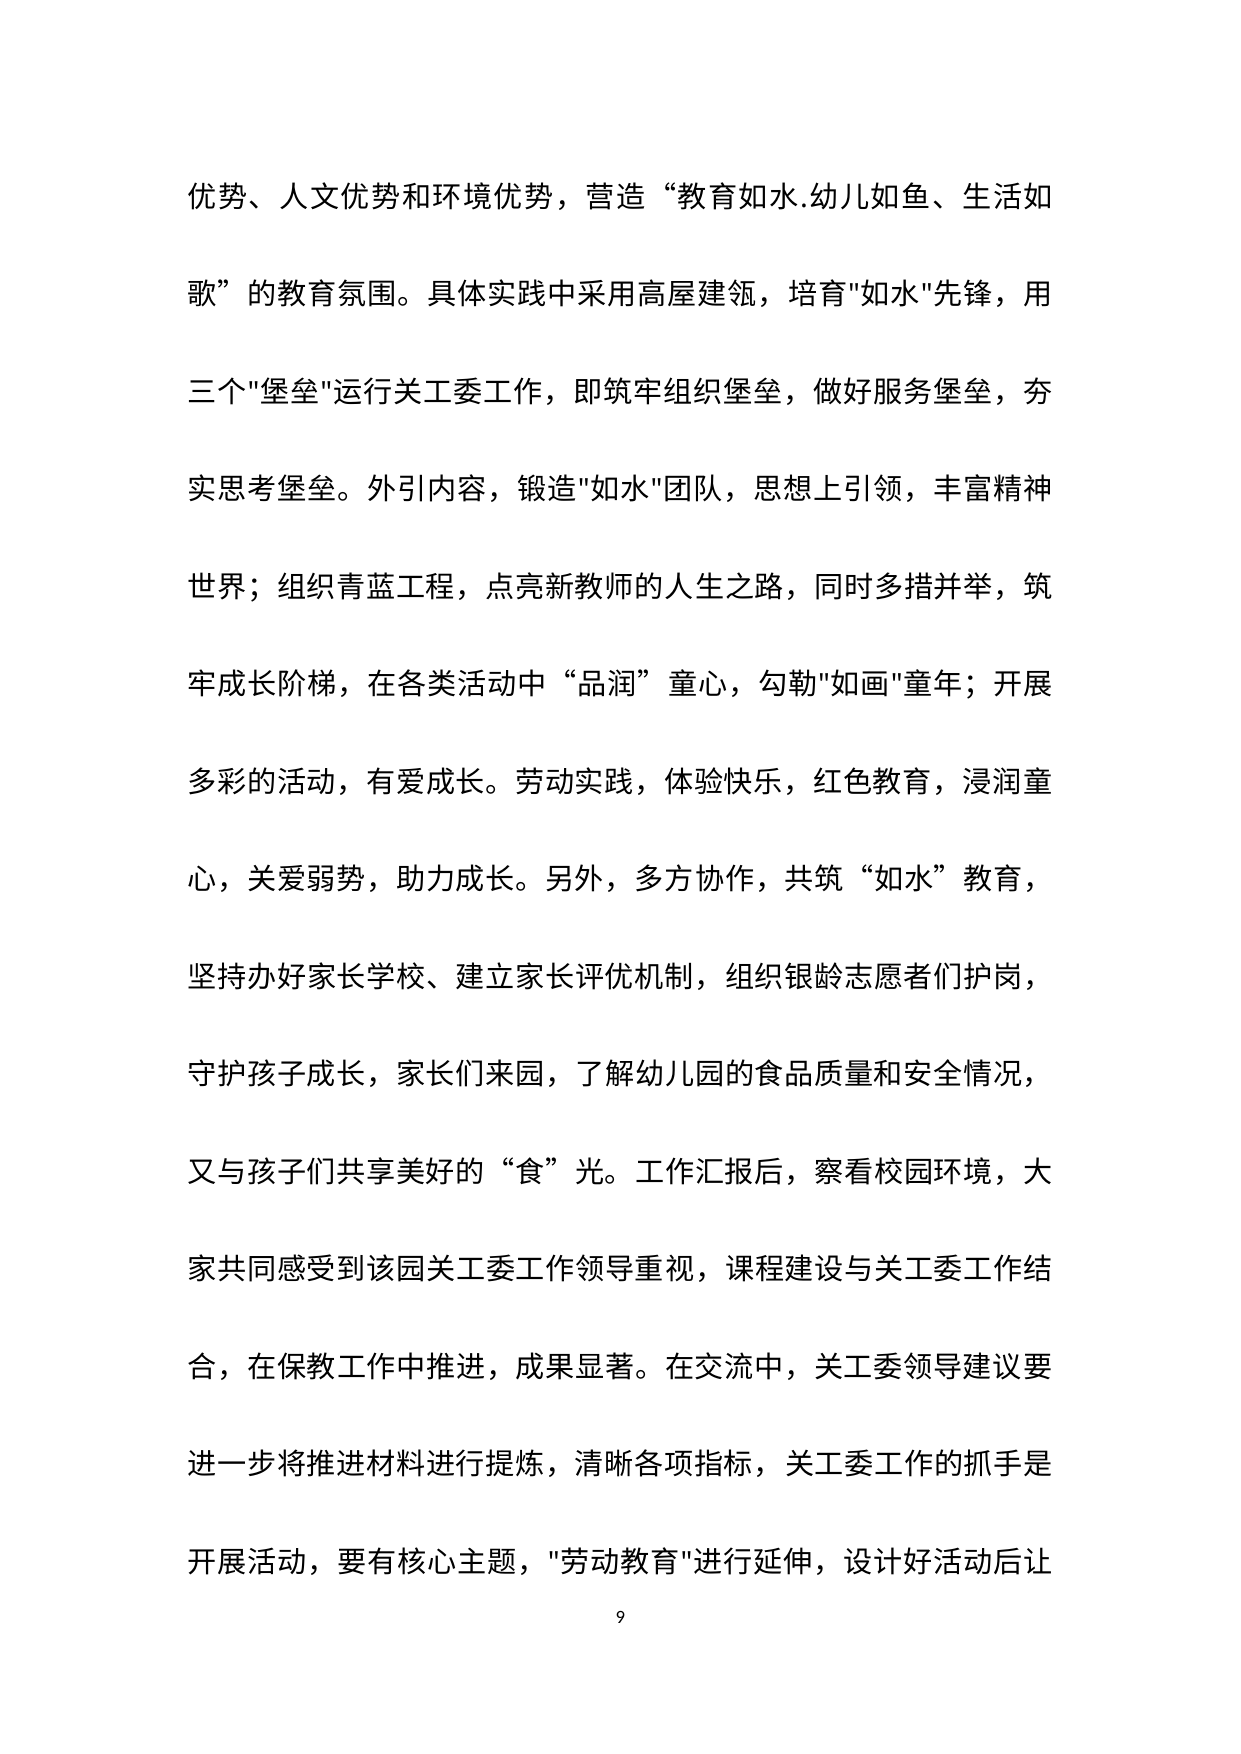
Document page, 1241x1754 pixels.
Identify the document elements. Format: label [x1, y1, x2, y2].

text [187, 162, 1053, 1592]
